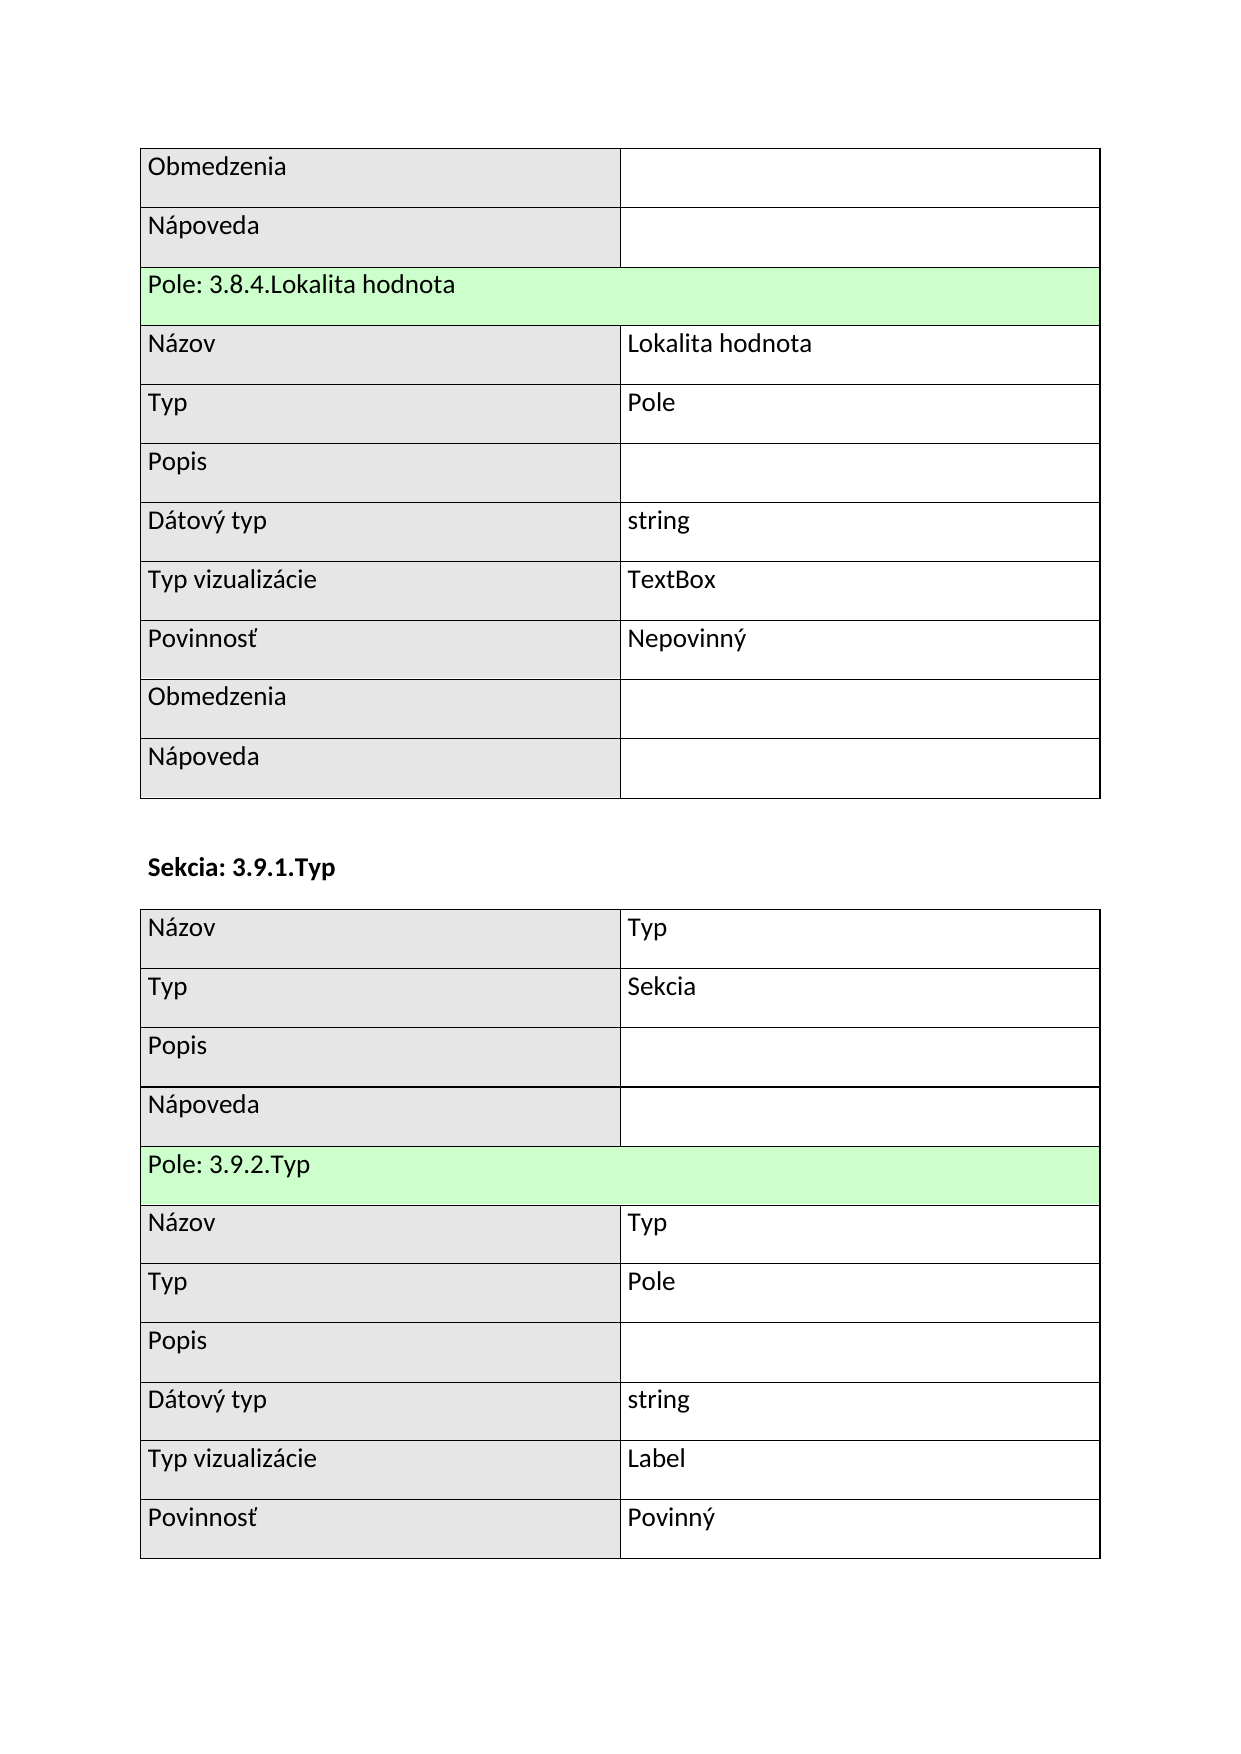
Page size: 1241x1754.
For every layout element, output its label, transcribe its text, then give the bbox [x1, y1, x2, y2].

table_cell Nepovinný [621, 621, 1099, 678]
table_cell string [621, 503, 1099, 561]
table_cell Povinnosť [141, 1500, 620, 1558]
table_cell [621, 739, 1099, 797]
table_cell Sekcia [621, 969, 1099, 1027]
table_cell Label [621, 1441, 1099, 1499]
table_cell Obmedzenia [141, 680, 620, 738]
table_cell Popis [141, 444, 620, 502]
table_cell Názov [141, 1206, 620, 1263]
table_cell Typ [141, 969, 620, 1027]
table_cell [621, 1088, 1099, 1146]
table_cell Pole [621, 385, 1099, 443]
table_cell string [621, 1383, 1099, 1440]
table_cell Obmedzenia [141, 149, 620, 207]
table_cell Povinnosť [141, 621, 620, 678]
table_cell [621, 444, 1099, 502]
table_cell Nápoveda [141, 739, 620, 797]
table_cell Názov [141, 326, 620, 384]
table_cell [621, 1323, 1099, 1382]
table_cell Popis [141, 1323, 620, 1382]
table_cell Dátový typ [141, 503, 620, 561]
table_cell Pole: 3.8.4.Lokalita hodnota [141, 268, 1099, 325]
table_cell Pole [621, 1264, 1099, 1322]
table_cell Popis [141, 1028, 620, 1086]
table_cell [621, 149, 1099, 207]
table_header Názov [141, 910, 620, 968]
table_cell Typ vizualizácie [141, 562, 620, 620]
table_cell Typ [141, 385, 620, 443]
table_cell Typ [141, 1264, 620, 1322]
table_cell [621, 1028, 1099, 1086]
table_cell Dátový typ [141, 1383, 620, 1440]
table_cell Lokalita hodnota [621, 326, 1099, 384]
table_cell Pole: 3.9.2.Typ [141, 1147, 1099, 1204]
table_cell Typ [621, 1206, 1099, 1263]
table_cell TextBox [621, 562, 1099, 620]
table_cell Nápoveda [141, 1088, 620, 1146]
table_cell [621, 680, 1099, 738]
text Sekcia: 3.9.1.Typ [148, 851, 1093, 884]
table_header Typ [621, 910, 1099, 968]
table_cell [621, 208, 1099, 267]
table_cell Nápoveda [141, 208, 620, 267]
table_cell Povinný [621, 1500, 1099, 1558]
table_cell Typ vizualizácie [141, 1441, 620, 1499]
